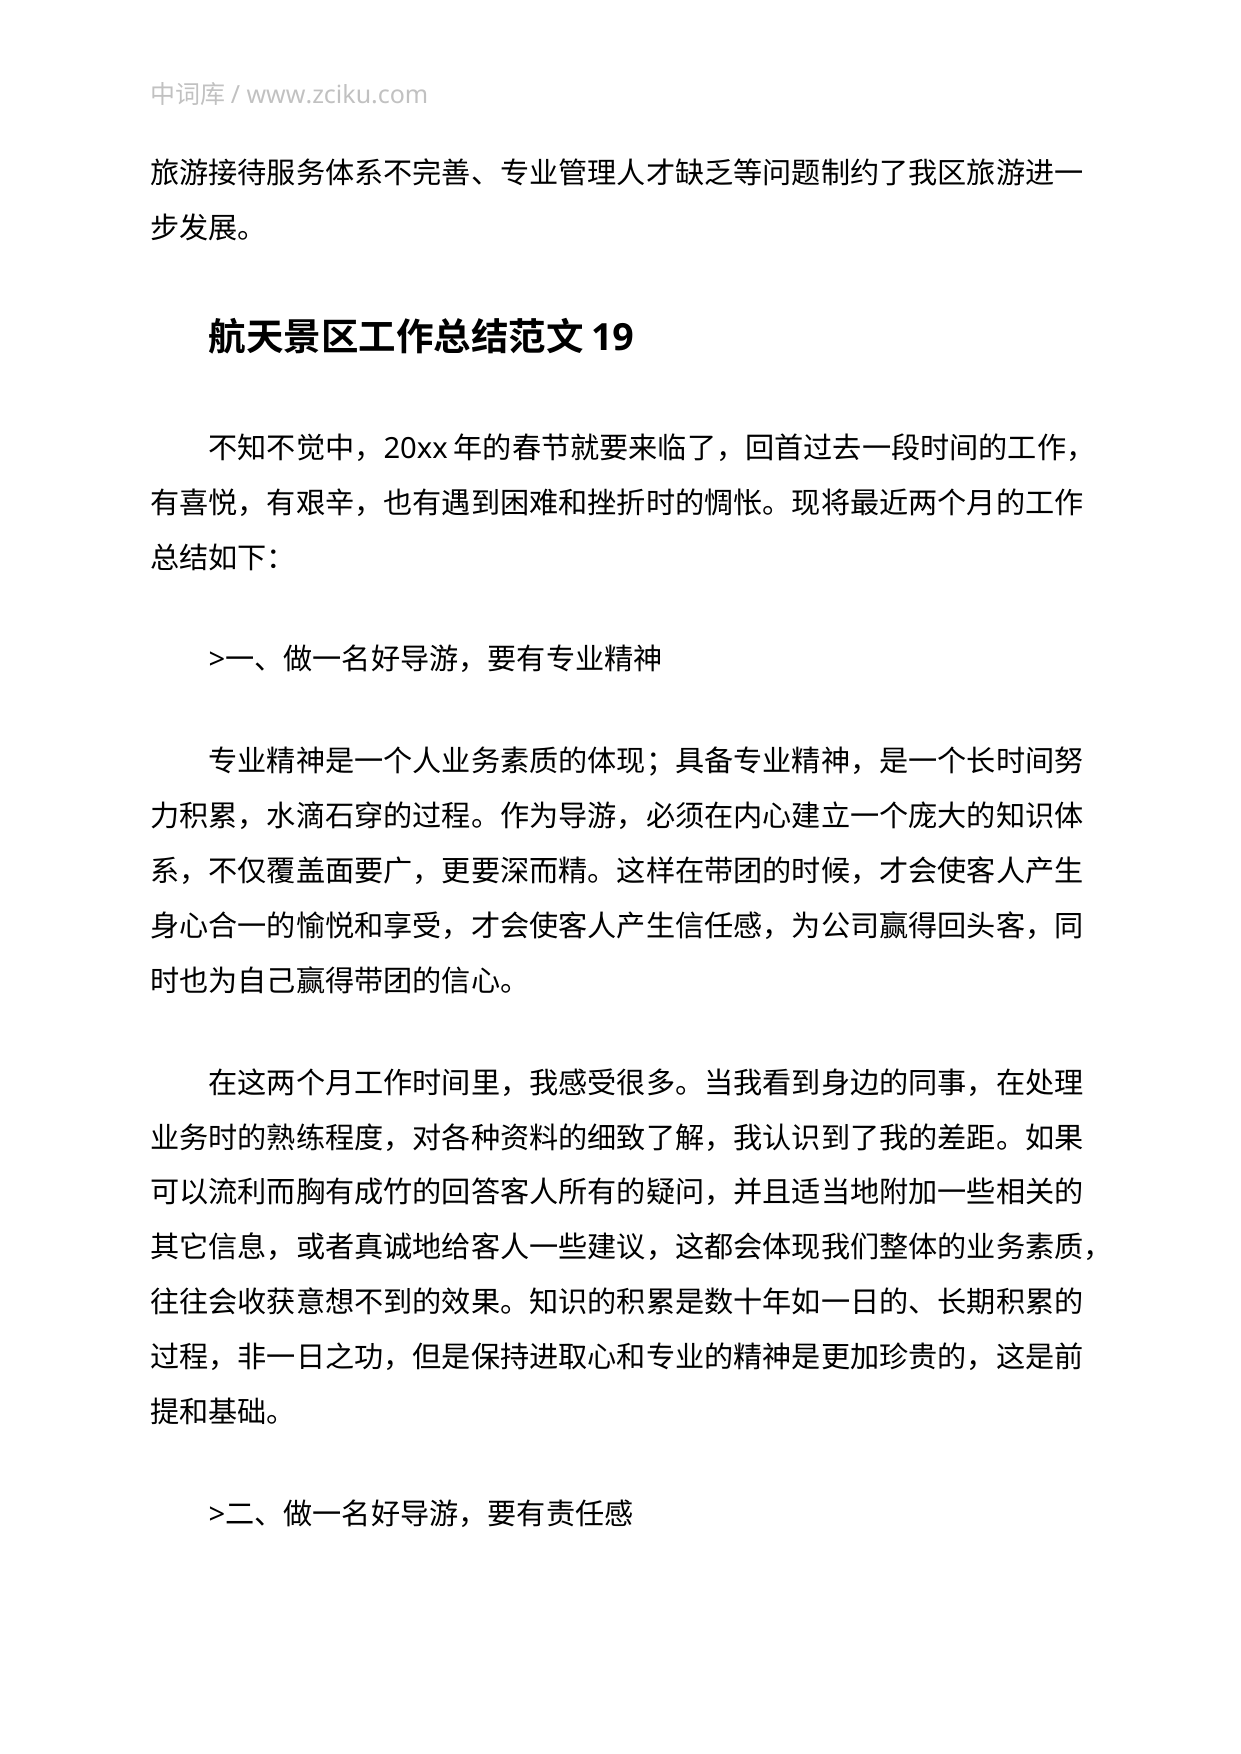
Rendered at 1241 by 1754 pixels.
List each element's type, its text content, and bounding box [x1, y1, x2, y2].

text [150, 150, 1090, 247]
text 航天景区工作总结范文19 [150, 307, 1090, 361]
text 不知不觉中，20xx年的春节就要来临了，回首过去一段时间的工作，有喜悦，有艰辛，也有遇到困难和挫折时的惆怅。现将最近两个月的工作总结如下： [150, 424, 1090, 576]
text 专业精神是一个人业务素质的体现；具备专业精神，是一个长时间努力积累，水滴石穿的过程。作为导游，必须在内心建立一个庞大的知识体系，不仅覆盖面要广，更要深而精。这样在带团的时候，才会使客人产生身心合一的愉悦和享受，才会使客人产生信任感，为公司赢得回头客，同时也为自己赢得带团的信心。 [150, 738, 1090, 1000]
text 在这两个月工作时间里，我感受很多。当我看到身边的同事，在处理业务时的熟练程度，对各种资料的细致了解，我认识到了我的差距。如果可以流利而胸有成竹的回答客人所有的疑问，并且适当地附加一些相关的其它信息，或者真诚地给客人一些建议，这都会体现我们整体的业务素质，往往会收获意想不到的效果。知识的积累是数十年如一日的、长期积累的过程，非一日之功，但是保持进取心和专业的精神是更加珍贵的，这是前提和基础。 [150, 1059, 1090, 1431]
text >一、做一名好导游，要有专业精神 [150, 636, 1090, 678]
text >二、做一名好导游，要有责任感 [150, 1490, 1090, 1533]
